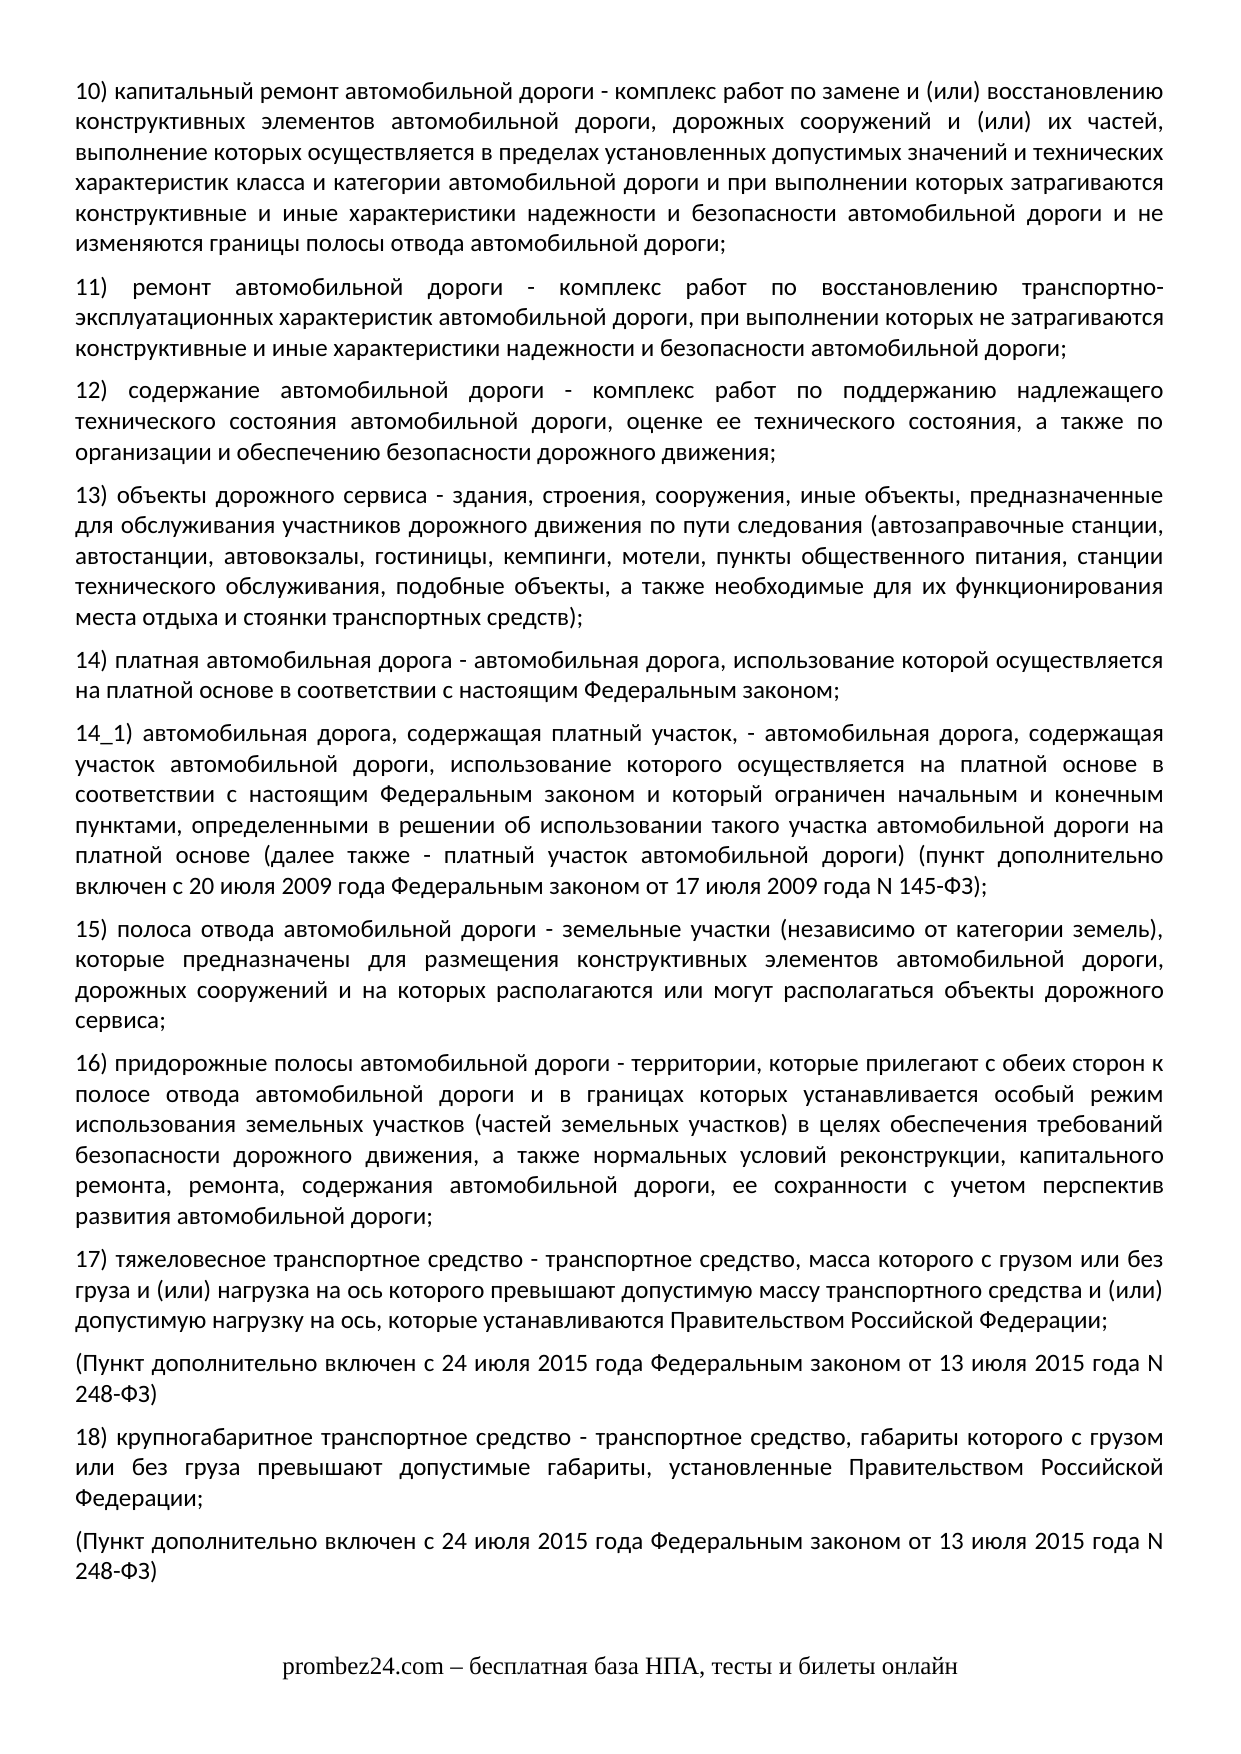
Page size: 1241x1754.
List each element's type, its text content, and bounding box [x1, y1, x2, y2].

text 15) полоса отвода автомобильной дороги - земельные участки (независимо от категории земель), которые предназначены для размещения конструктивных элементов автомобильной дороги, дорожных сооружений и на которых располагаются или могут располагаться объекты дорожного сервиса; [75, 913, 1165, 1035]
text 13) объекты дорожного сервиса - здания, строения, сооружения, иные объекты, предназначенные для обслуживания участников дорожного движения по пути следования (автозаправочные станции, автостанции, автовокзалы, гостиницы, кемпинги, мотели, пункты общественного питания, станции технического обслуживания, подобные объекты, а также необходимые для их функционирования места отдыха и стоянки транспортных средств); [75, 479, 1165, 631]
text 18) крупногабаритное транспортное средство - транспортное средство, габариты которого с грузом или без груза превышают допустимые габариты, установленные Правительством Российской Федерации; [75, 1421, 1165, 1512]
text 14) платная автомобильная дорога - автомобильная дорога, использование которой осуществляется на платной основе в соответствии с настоящим Федеральным законом; [75, 644, 1165, 705]
text 17) тяжеловесное транспортное средство - транспортное средство, масса которого с грузом или без груза и (или) нагрузка на ось которого превышают допустимую массу транспортного средства и (или) допустимую нагрузку на ось, которые устанавливаются Правительством Российской Федерации; [75, 1243, 1165, 1335]
text (Пункт дополнительно включен с 24 июля 2015 года Федеральным законом от 13 июля 2015 года N 248-ФЗ) [75, 1347, 1165, 1408]
text 16) придорожные полосы автомобильной дороги - территории, которые прилегают с обеих сторон к полосе отвода автомобильной дороги и в границах которых устанавливается особый режим использования земельных участков (частей земельных участков) в целях обеспечения требований безопасности дорожного движения, а также нормальных условий реконструкции, капитального ремонта, ремонта, содержания автомобильной дороги, ее сохранности с учетом перспектив развития автомобильной дороги; [75, 1048, 1165, 1231]
text (Пункт дополнительно включен с 24 июля 2015 года Федеральным законом от 13 июля 2015 года N 248-ФЗ) [75, 1525, 1165, 1586]
text 14_1) автомобильная дорога, содержащая платный участок, - автомобильная дорога, содержащая участок автомобильной дороги, использование которого осуществляется на платной основе в соответствии с настоящим Федеральным законом и который ограничен начальным и конечным пунктами, определенными в решении об использовании такого участка автомобильной дороги на платной основе (далее также - платный участок автомобильной дороги) (пункт дополнительно включен с 20 июля 2009 года Федеральным законом от 17 июля 2009 года N 145-ФЗ); [75, 717, 1165, 901]
text 10) капитальный ремонт автомобильной дороги - комплекс работ по замене и (или) восстановлению конструктивных элементов автомобильной дороги, дорожных сооружений и (или) их частей, выполнение которых осуществляется в пределах установленных допустимых значений и технических характеристик класса и категории автомобильной дороги и при выполнении которых затрагиваются конструктивные и иные характеристики надежности и безопасности автомобильной дороги и не изменяются границы полосы отвода автомобильной дороги; [75, 75, 1165, 258]
text 11) ремонт автомобильной дороги - комплекс работ по восстановлению транспортно-эксплуатационных характеристик автомобильной дороги, при выполнении которых не затрагиваются конструктивные и иные характеристики надежности и безопасности автомобильной дороги; [75, 271, 1165, 362]
text 12) содержание автомобильной дороги - комплекс работ по поддержанию надлежащего технического состояния автомобильной дороги, оценке ее технического состояния, а также по организации и обеспечению безопасности дорожного движения; [75, 375, 1165, 466]
